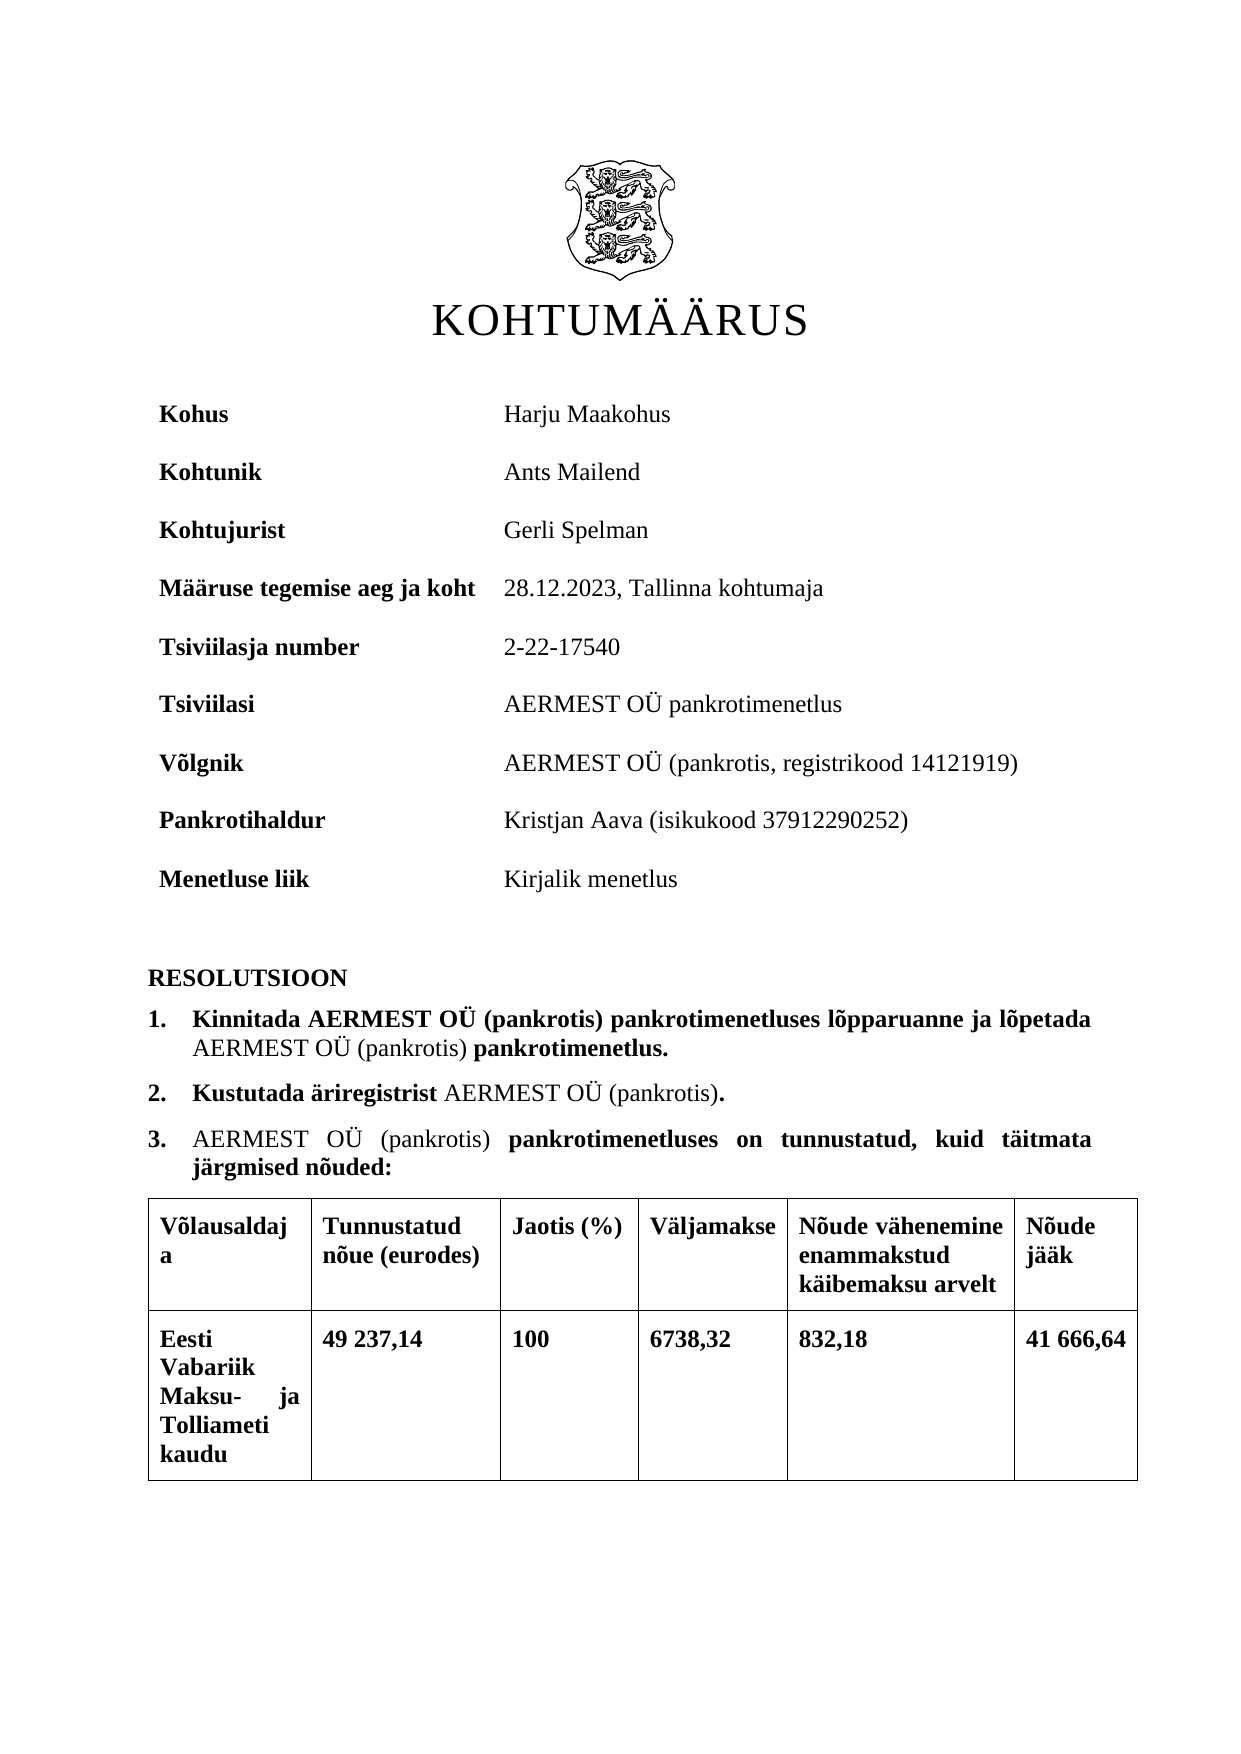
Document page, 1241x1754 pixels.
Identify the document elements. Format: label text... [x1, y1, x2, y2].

table_header Nõude vähenemine enammakstud käibemaksu arvelt [788, 1199, 1014, 1310]
table_cell Kohtujurist [148, 503, 492, 561]
table_cell 49 237,14 [312, 1311, 500, 1480]
table_cell Kohtunik [148, 445, 492, 503]
table_cell Eesti Vabariik Maksu- ja Tolliameti kaudu [149, 1311, 311, 1480]
table_cell , Tallinna kohtumaja [492, 561, 1108, 619]
table_cell 100 [501, 1311, 638, 1480]
table_cell Kirjalik menetlus [492, 851, 1108, 909]
table_cell [492, 677, 1108, 735]
table_cell [492, 619, 1108, 677]
table_cell Pankrotihaldur [148, 793, 492, 851]
table_cell 41 666,64 [1015, 1311, 1137, 1480]
table_header Kohus [148, 387, 492, 445]
table_cell [492, 735, 1108, 793]
table_header Nõude jääk [1015, 1199, 1137, 1310]
list Kustutada äriregistrist . [148, 1078, 1092, 1107]
text RESOLUTSIOON [148, 963, 1092, 992]
table_cell 6738,32 [639, 1311, 787, 1480]
table_cell Tsiviilasi [148, 677, 492, 735]
table_cell [492, 445, 1108, 503]
table_cell Võlgnik [148, 735, 492, 793]
table_header Tunnustatud nõue (eurodes) [312, 1199, 500, 1310]
table_header Harju Maakohus [492, 387, 1108, 445]
table_header Võlausaldaja [149, 1199, 311, 1310]
table_cell Menetluse liik [148, 851, 492, 909]
table_header Väljamakse [639, 1199, 787, 1310]
table_header Jaotis (%) [501, 1199, 638, 1310]
text KOHTUMÄÄRUS [148, 293, 1092, 346]
list pankrotimenetluses on tunnustatud, kuid täitmata järgmised nõuded: [148, 1124, 1092, 1181]
table_cell [492, 793, 1108, 851]
list Kinnitada AERMEST OÜ (pankrotis) pankrotimenetluses lõpparuanne ja lõpetada pankrotimenetlus. [148, 1004, 1092, 1062]
table_cell Tsiviilasja number [148, 619, 492, 677]
table_cell [492, 503, 1108, 561]
table_cell Määruse tegemise aeg ja koht [148, 561, 492, 619]
table_cell 832,18 [788, 1311, 1014, 1480]
